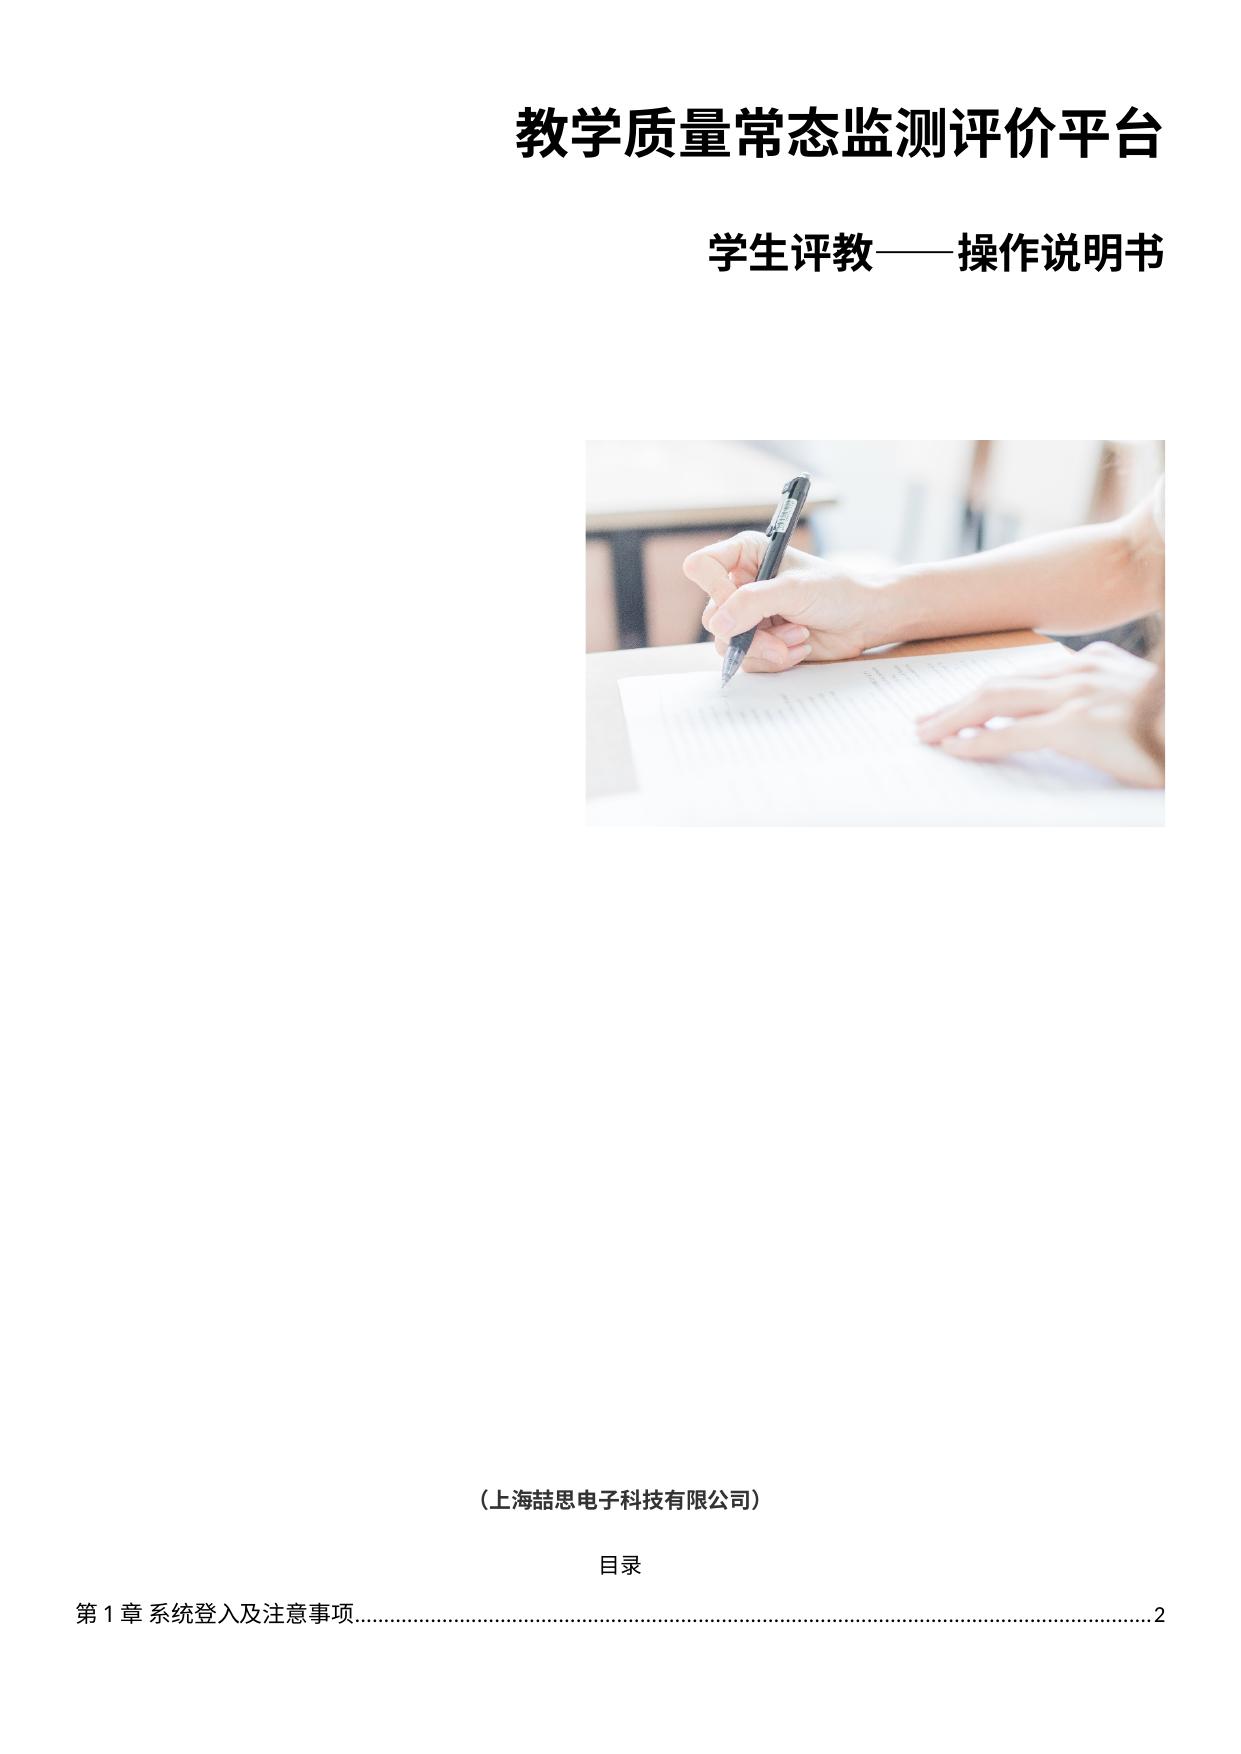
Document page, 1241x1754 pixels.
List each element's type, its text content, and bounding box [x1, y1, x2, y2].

text 教学质量常态监测评价平台 [75, 81, 1165, 178]
picture [585, 440, 1166, 827]
text （上海喆思电子科技有限公司） [75, 1482, 1165, 1515]
text 学生评教——操作说明书 [75, 217, 1165, 282]
